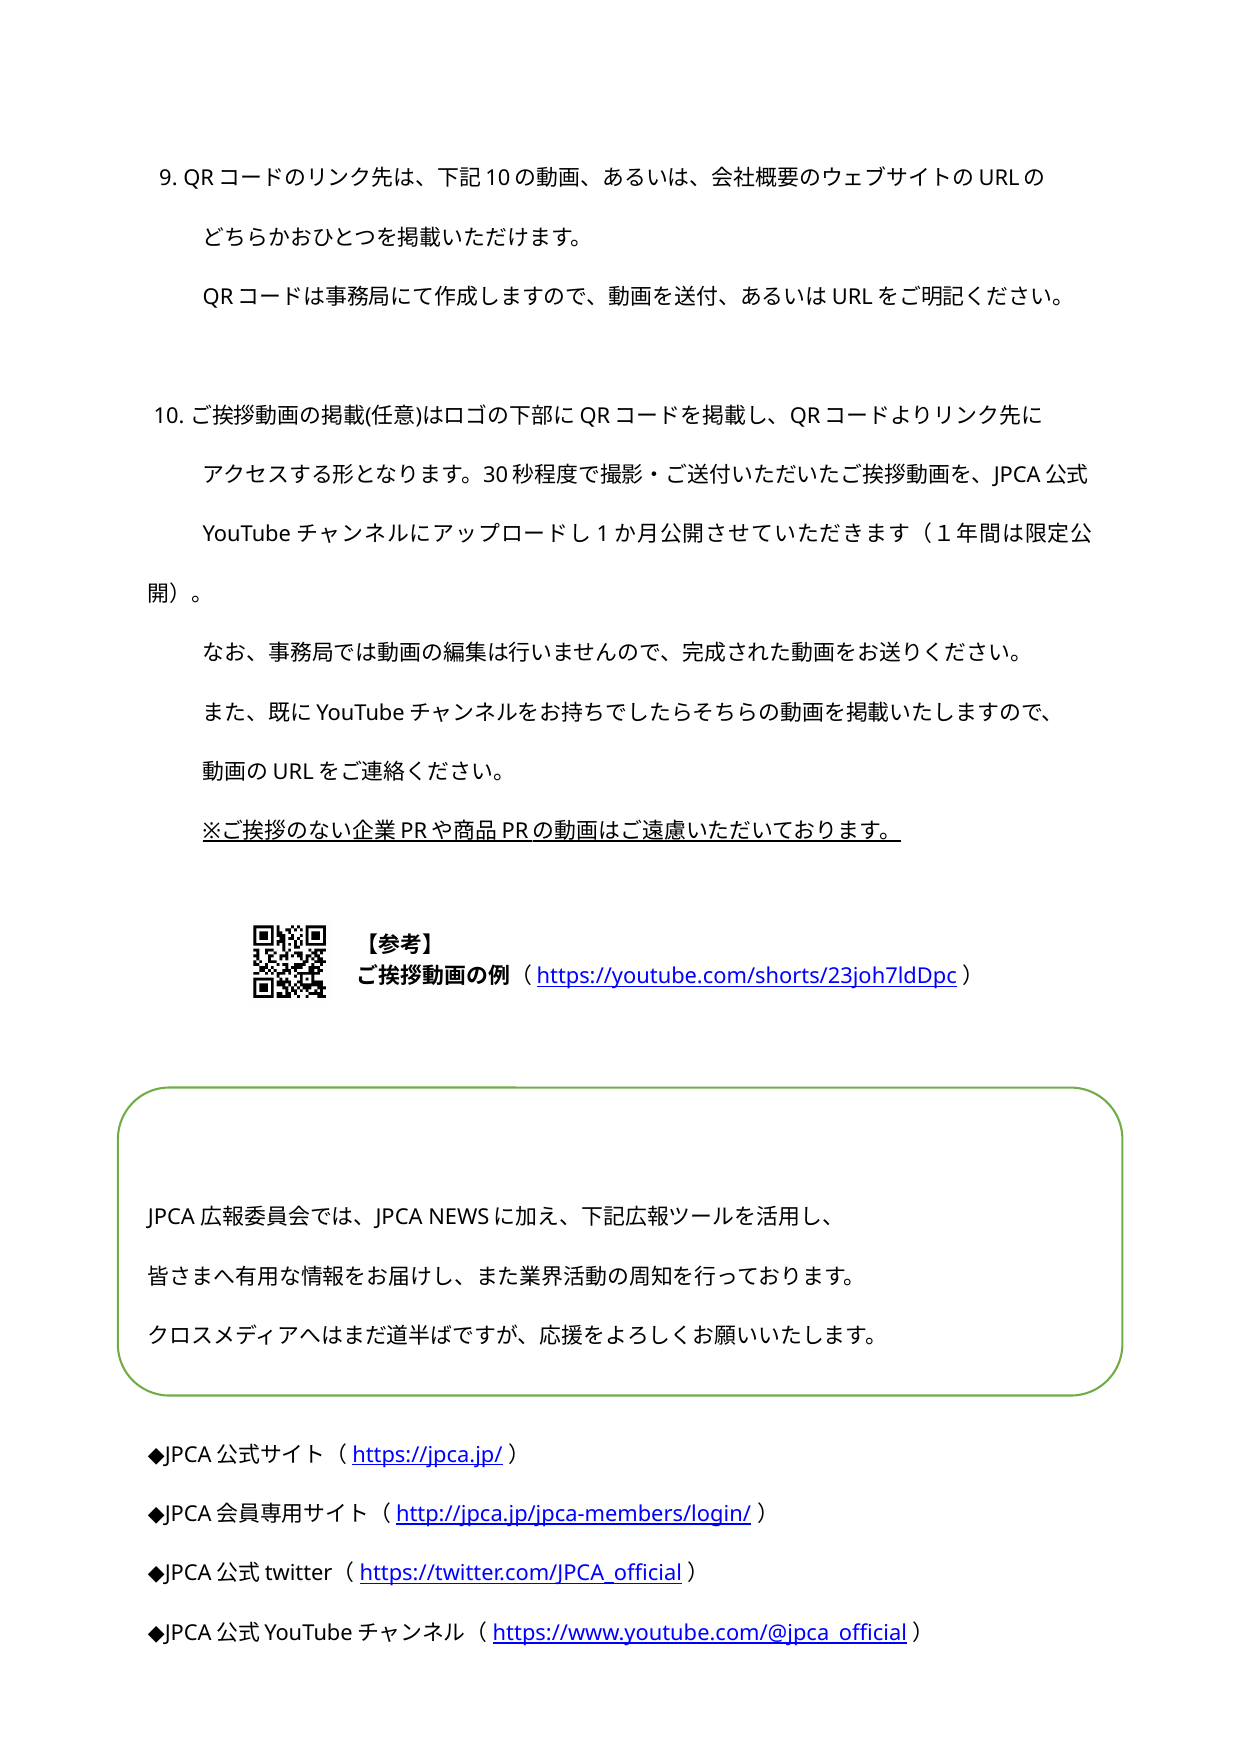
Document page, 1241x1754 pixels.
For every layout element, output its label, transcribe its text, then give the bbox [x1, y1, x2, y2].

picture [246, 918, 333, 1005]
text YouTubeチャンネルにアップロードし1か月公開させていただきます（１年間は限定公開）。 [148, 503, 1092, 621]
text ◆JPCA公式YouTubeチャンネル（ https://www.youtube.com/@jpca_official ） [148, 1601, 1092, 1660]
text ◆JPCA会員専用サイト（ http://jpca.jp/jpca-members/login/ ） [148, 1482, 1092, 1542]
text ◆JPCA公式 twitter（ https://twitter.com/JPCA_official ） [148, 1542, 1092, 1601]
text アクセスする形となります。30秒程度で撮影・ご送付いただいたご挨拶動画を、JPCA公式 [148, 443, 1092, 503]
text どちらかおひとつを掲載いただけます。 [148, 206, 1092, 265]
text QRコードは事務局にて作成しますので、動画を送付、あるいはURLをご明記ください。 [148, 265, 1092, 324]
text ◆JPCA公式サイト（ https://jpca.jp/ ） [148, 1423, 1092, 1482]
text JPCA 広報委員会では、JPCA NEWSに加え、下記広報ツールを活用し、 [148, 1185, 1092, 1245]
text クロスメディアへはまだ道半ばですが、応援をよろしくお願いいたします。 [148, 1304, 1092, 1363]
text 9. QRコードのリンク先は、下記10の動画、あるいは、会社概要のウェブサイトのURLの [148, 146, 1092, 206]
text 動画のURLをご連絡ください。 [148, 740, 1092, 799]
text ※ご挨拶のない企業PRや商品PRの動画はご遠慮いただいております。 [148, 799, 1092, 859]
text 10. ご挨拶動画の掲載(任意)はロゴの下部にQRコードを掲載し、QRコードよりリンク先に [148, 384, 1092, 443]
text また、既にYouTubeチャンネルをお持ちでしたらそちらの動画を掲載いたしますので、 [148, 681, 1092, 740]
text なお、事務局では動画の編集は行いませんので、完成された動画をお送りください。 [148, 621, 1092, 681]
text 皆さまへ有用な情報をお届けし、また業界活動の周知を行っております。 [148, 1245, 1092, 1304]
